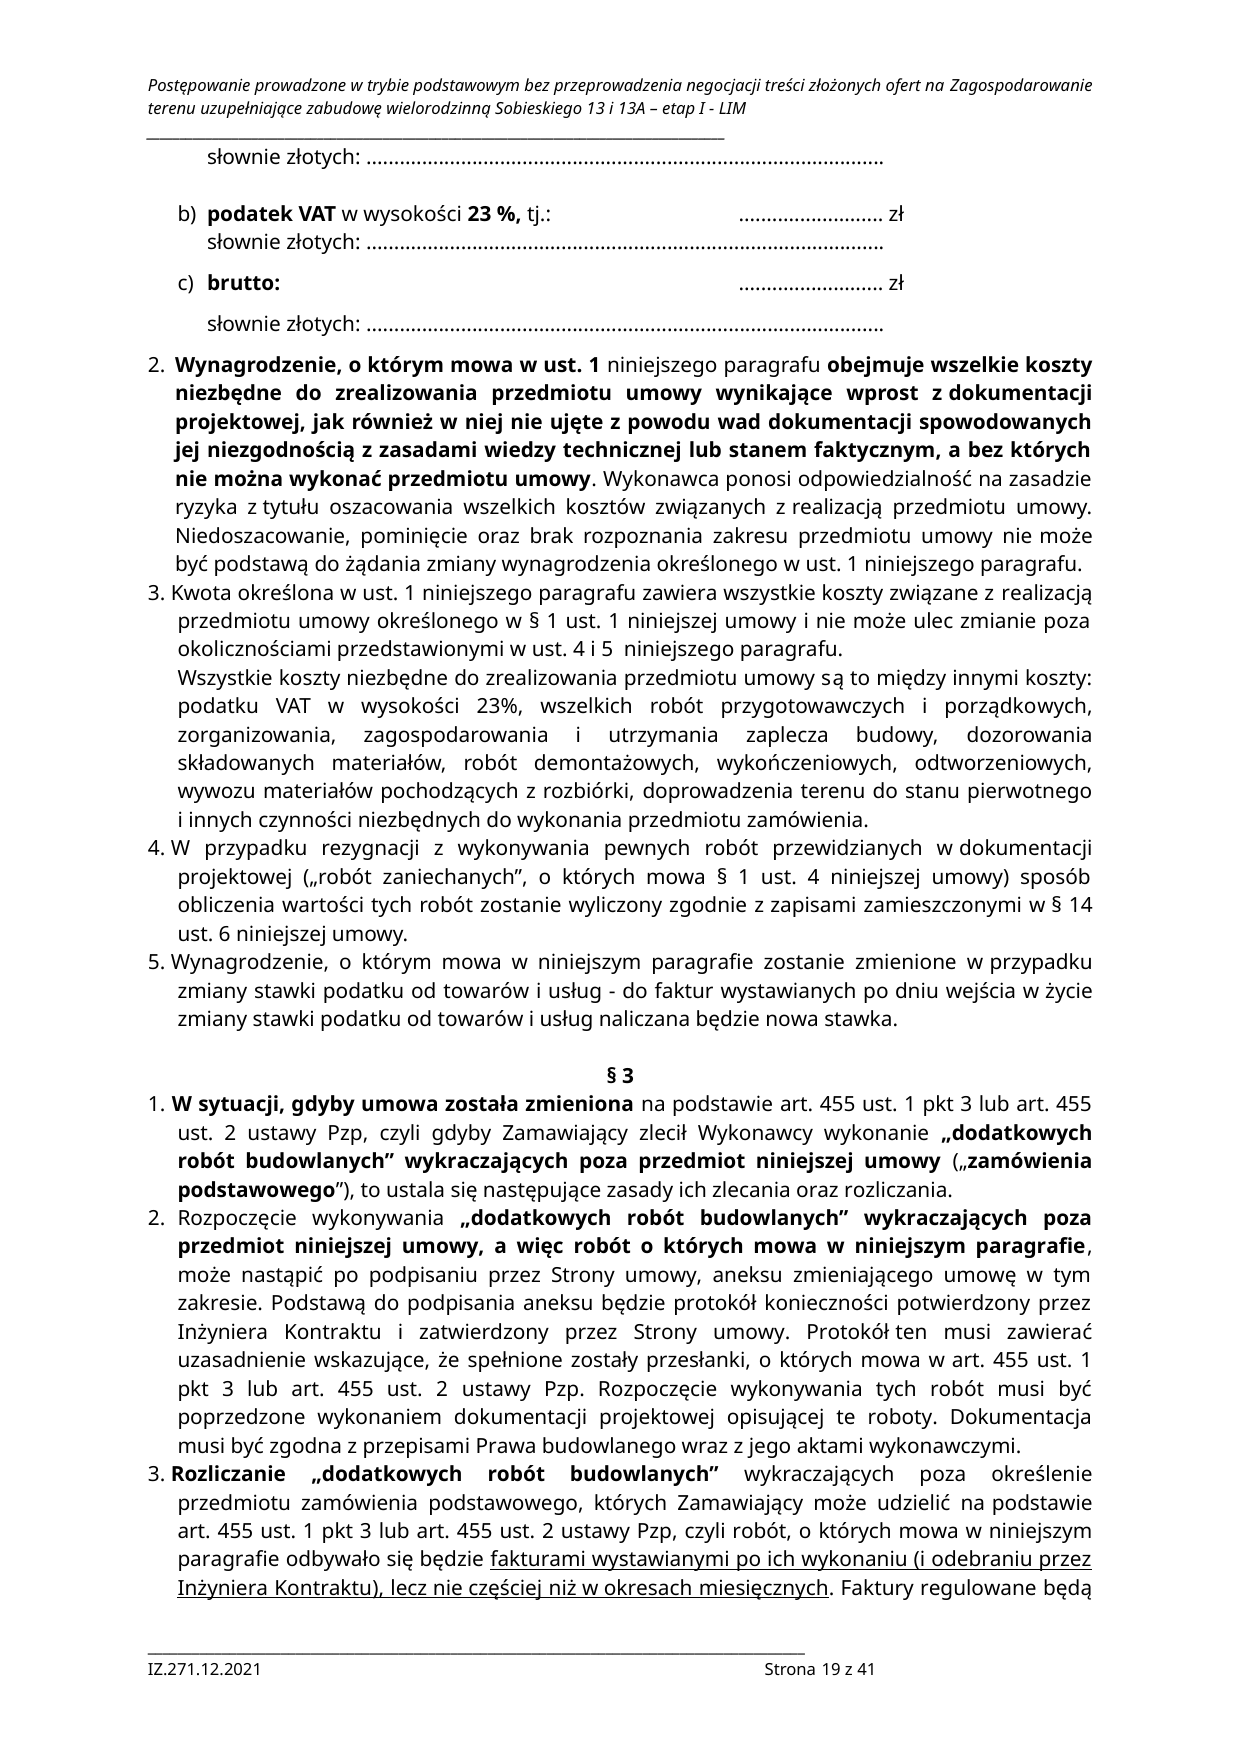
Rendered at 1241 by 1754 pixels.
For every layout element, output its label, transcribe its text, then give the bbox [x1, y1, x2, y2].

text 1. W sytuacji, gdyby umowa została zmieniona na podstawie art. 455 ust. 1 pkt 3 lub art. 455 ust. 2 ustawy Pzp, czyli gdyby Zamawiający zlecił Wykonawcy wykonanie „dodatkowych robót budowlanych” wykraczających poza przedmiot niniejszej umowy („zamówienia podstawowego”), to ustala się następujące zasady ich zlecania oraz rozliczania. [148, 1089, 1092, 1203]
text Wszystkie koszty niezbędne do zrealizowania przedmiotu umowy są to między innymi koszty: podatku VAT w wysokości 23%, wszelkich robót przygotowawczych i porządkowych, zorganizowania, zagospodarowania i utrzymania zaplecza budowy, dozorowania składowanych materiałów, robót demontażowych, wykończeniowych, odtworzeniowych, wywozu materiałów pochodzących z rozbiórki, doprowadzenia terenu do stanu pierwotnego i innych czynności niezbędnych do wykonania przedmiotu zamówienia. [177, 663, 1092, 833]
text 5. Wynagrodzenie, o którym mowa w niniejszym paragrafie zostanie zmienione w przypadku zmiany stawki podatku od towarów i usług - do faktur wystawianych po dniu wejścia w życie zmiany stawki podatku od towarów i usług naliczana będzie nowa stawka. [148, 947, 1092, 1033]
text 3. Kwota określona w ust. 1 niniejszego paragrafu zawiera wszystkie koszty związane z realizacją przedmiotu umowy określonego w § 1 ust. 1 niniejszej umowy i nie może ulec zmianie poza okolicznościami przedstawionymi w ust. 4 i 5 niniejszego paragrafu. [148, 578, 1092, 663]
text 2. Wynagrodzenie, o którym mowa w ust. 1 niniejszego paragrafu obejmuje wszelkie koszty niezbędne do zrealizowania przedmiotu umowy wynikające wprost z dokumentacji projektowej, jak również w niej nie ujęte z powodu wad dokumentacji spowodowanych jej niezgodnością z zasadami wiedzy technicznej lub stanem faktycznym, a bez których nie można wykonać przedmiotu umowy. Wykonawca ponosi odpowiedzialność na zasadzie ryzyka z tytułu oszacowania wszelkich kosztów związanych z realizacją przedmiotu umowy. Niedoszacowanie, pominięcie oraz brak rozpoznania zakresu przedmiotu umowy nie może być podstawą do żądania zmiany wynagrodzenia określonego w ust. 1 niniejszego paragrafu. [148, 350, 1092, 578]
text słownie złotych: ............................................................................................. [207, 227, 1092, 256]
text 4. W przypadku rezygnacji z wykonywania pewnych robót przewidzianych w dokumentacji projektowej („robót zaniechanych”, o których mowa § 1 ust. 4 niniejszej umowy) sposób obliczenia wartości tych robót zostanie wyliczony zgodnie z zapisami zamieszczonymi w § 14 ust. 6 niniejszej umowy. [148, 833, 1092, 947]
text słownie złotych: ............................................................................................. [207, 309, 1092, 338]
text b) podatek VAT w wysokości 23 %, tj.: .......................... zł [177, 199, 1092, 227]
text § 3 [148, 1061, 1092, 1089]
text 2. Rozpoczęcie wykonywania „dodatkowych robót budowlanych” wykraczających poza przedmiot niniejszej umowy, a więc robót o których mowa w niniejszym paragrafie, może nastąpić po podpisaniu przez Strony umowy, aneksu zmieniającego umowę w tym zakresie. Podstawą do podpisania aneksu będzie protokół konieczności potwierdzony przez Inżyniera Kontraktu i zatwierdzony przez Strony umowy. Protokół ten musi zawierać uzasadnienie wskazujące, że spełnione zostały przesłanki, o których mowa w art. 455 ust. 1 pkt 3 lub art. 455 ust. 2 ustawy Pzp. Rozpoczęcie wykonywania tych robót musi być poprzedzone wykonaniem dokumentacji projektowej opisującej te roboty. Dokumentacja musi być zgodna z przepisami Prawa budowlanego wraz z jego aktami wykonawczymi. [148, 1203, 1092, 1459]
text słownie złotych: ............................................................................................. [207, 142, 1092, 170]
text c) brutto: .......................... zł [177, 268, 1092, 297]
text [148, 1459, 1092, 1601]
